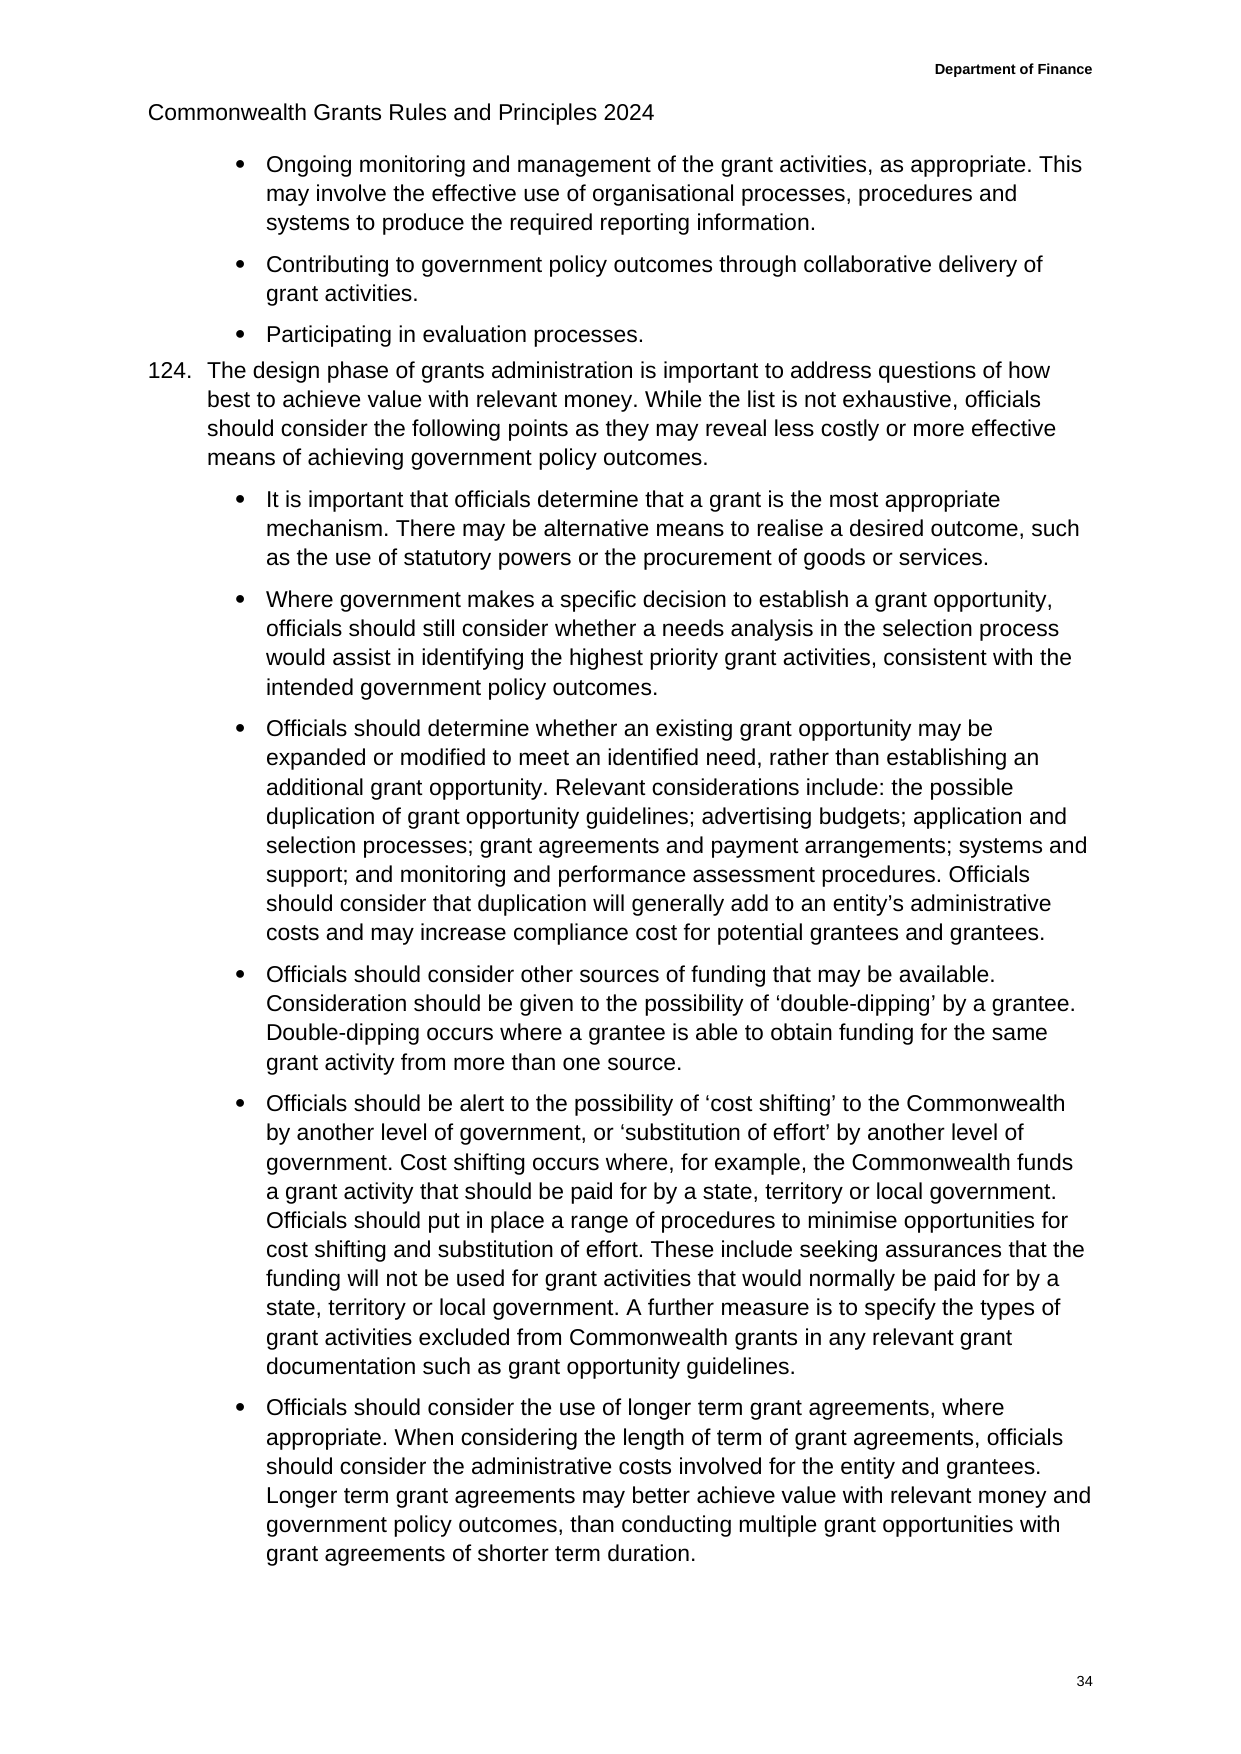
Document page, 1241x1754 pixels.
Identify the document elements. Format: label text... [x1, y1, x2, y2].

text It is important that officials determine that a grant is the most appropriate mechanism. There may be alternative means to realise a desired outcome, such as the use of statutory powers or the procurement of goods or services. [236, 483, 1092, 571]
text Officials should determine whether an existing grant opportunity may be expanded or modified to meet an identified need, rather than establishing an additional grant opportunity. Relevant considerations include: the possible duplication of grant opportunity guidelines; advertising budgets; application and selection processes; grant agreements and payment arrangements; systems and support; and monitoring and performance assessment procedures. Officials should consider that duplication will generally add to an entity’s administrative costs and may increase compliance cost for potential grantees and grantees. [236, 712, 1092, 946]
text Officials should consider the use of longer term grant agreements, where appropriate. When considering the length of term of grant agreements, officials should consider the administrative costs involved for the entity and grantees. Longer term grant agreements may better achieve value with relevant money and government policy outcomes, than conducting multiple grant opportunities with grant agreements of shorter term duration. [236, 1391, 1092, 1566]
text Participating in evaluation processes. [236, 318, 1092, 348]
text Where government makes a specific decision to establish a grant opportunity, officials should still consider whether a needs analysis in the selection process would assist in identifying the highest priority grant activities, consistent with the intended government policy outcomes. [236, 583, 1092, 700]
text Contributing to government policy outcomes through collaborative delivery of grant activities. [236, 248, 1092, 306]
list The design phase of grants administration is important to address questions of how best to achieve value with relevant money. While the list is not exhaustive, officials should consider the following points as they may reveal less costly or more effective means of achieving government policy outcomes. [148, 354, 1092, 471]
text Ongoing monitoring and management of the grant activities, as appropriate. This may involve the effective use of organisational processes, procedures and systems to produce the required reporting information. [236, 148, 1092, 235]
text Officials should be alert to the possibility of ‘cost shifting’ to the Commonwealth by another level of government, or ‘substitution of effort’ by another level of government. Cost shifting occurs where, for example, the Commonwealth funds a grant activity that should be paid for by a state, territory or local government. Officials should put in place a range of procedures to minimise opportunities for cost shifting and substitution of effort. These include seeking assurances that the funding will not be used for grant activities that would normally be paid for by a state, territory or local government. A further measure is to specify the types of grant activities excluded from Commonwealth grants in any relevant grant documentation such as grant opportunity guidelines. [236, 1087, 1092, 1379]
text Officials should consider other sources of funding that may be available. Consideration should be given to the possibility of ‘double-dipping’ by a grantee. Double-dipping occurs where a grantee is able to obtain funding for the same grant activity from more than one source. [236, 958, 1092, 1075]
